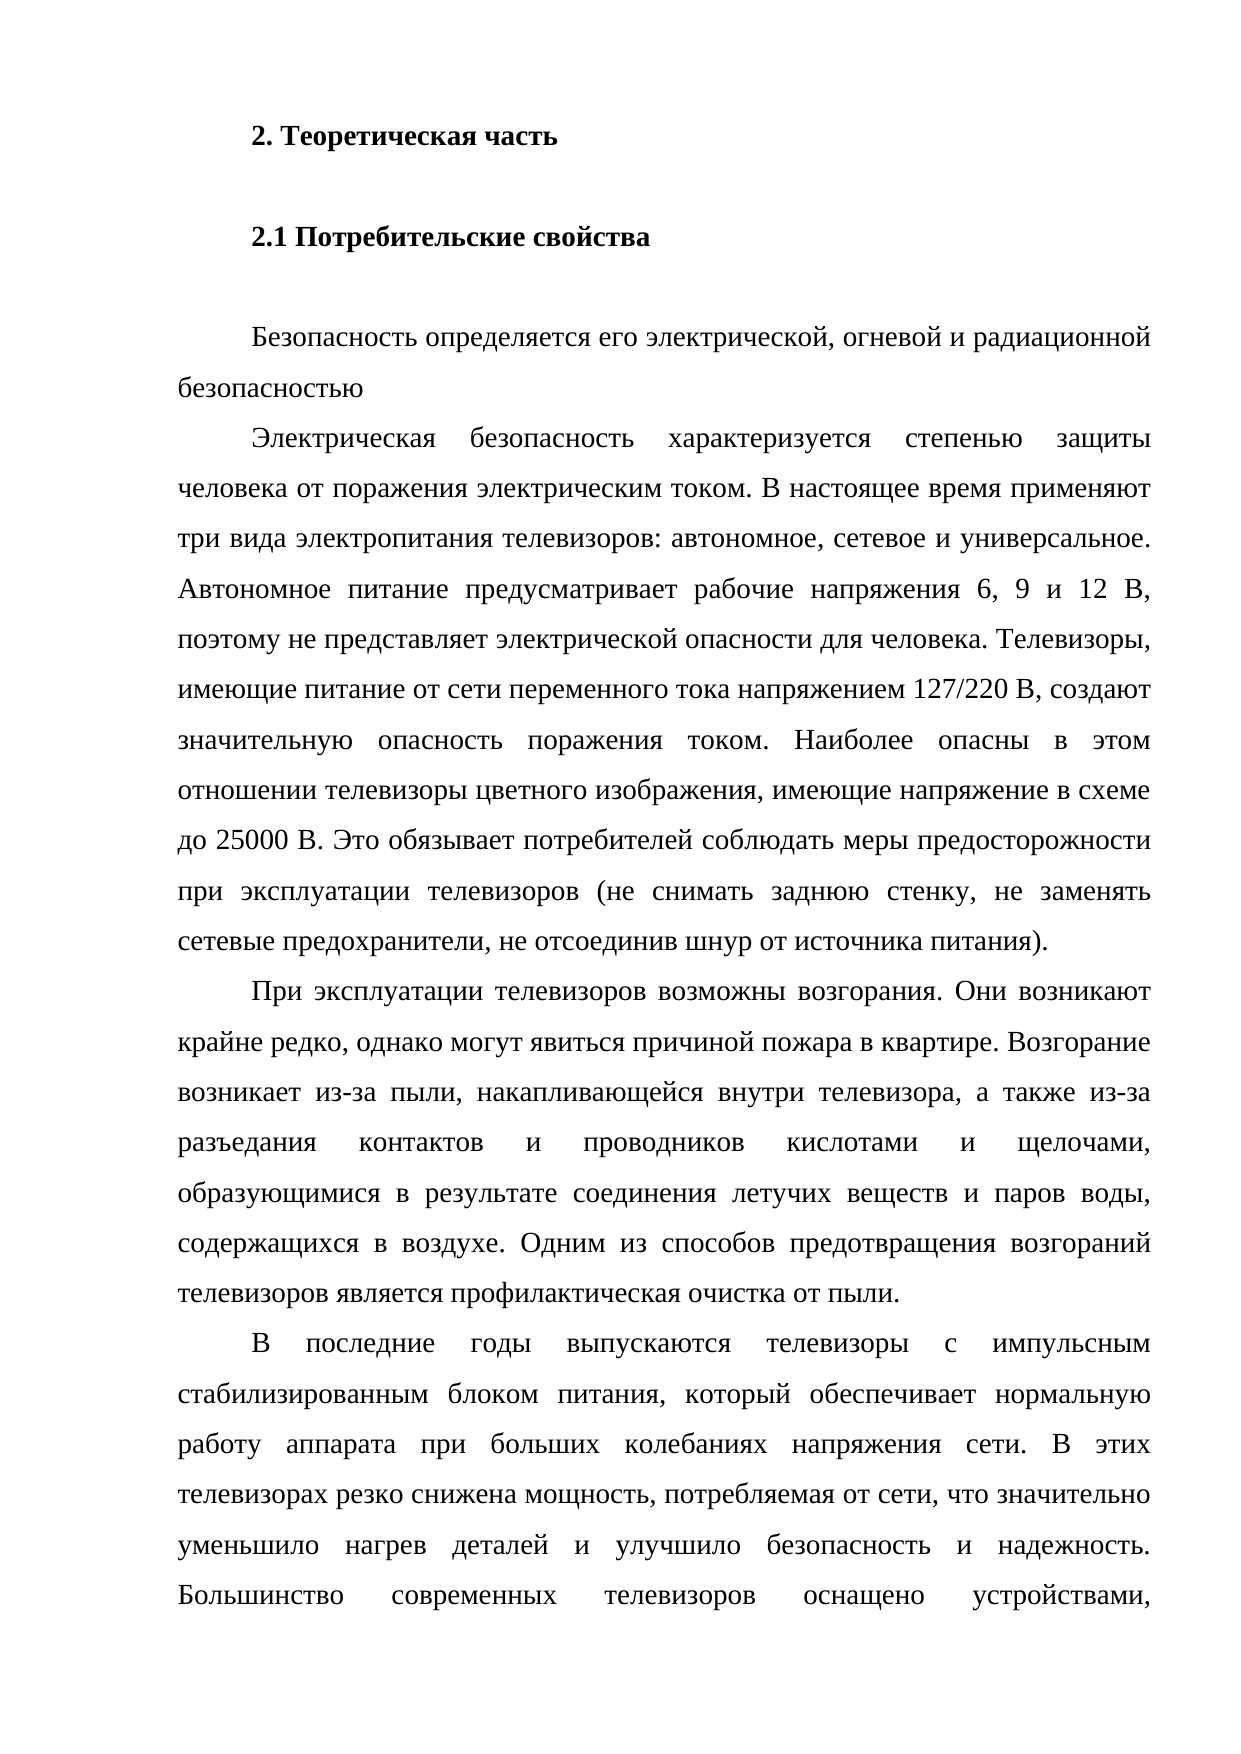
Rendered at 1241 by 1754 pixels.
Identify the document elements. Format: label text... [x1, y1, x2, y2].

text Безопасность определяется его электрической, огневой и радиационной безопасностью [177, 319, 1152, 403]
text 2. Теоретическая часть [177, 118, 1152, 152]
text Электрическая безопасность характеризуется степенью защиты человека от поражения электрическим током. В настоящее время применяют три вида электропитания телевизоров: автономное, сетевое и универсальное. Автономное питание предусматривает рабочие напряжения 6, 9 и 12 В, поэтому не представляет электрической опасности для человека. Телевизоры, имеющие питание от сети переменного тока напряжением 127/220 В, создают значительную опасность поражения током. Наиболее опасны в этом отношении телевизоры цветного изображения, имеющие напряжение в схеме до 25000 В. Это обязывает потребителей соблюдать меры предосторожности при эксплуатации телевизоров (не снимать заднюю стенку, не заменять сетевые предохранители, не отсоединив шнур от источника питания). [177, 420, 1152, 957]
text 2.1 Потребительские свойства [177, 219, 1152, 252]
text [177, 1326, 1152, 1611]
text При эксплуатации телевизоров возможны возгорания. Они возникают крайне редко, однако могут явиться причиной пожара в квартире. Возгорание возникает из-за пыли, накапливающейся внутри телевизора, а также из-за разъедания контактов и проводников кислотами и щелочами, образующимися в результате соединения летучих веществ и паров воды, содержащихся в воздухе. Одним из способов предотвращения возгораний телевизоров является профилактическая очистка от пыли. [177, 973, 1152, 1309]
